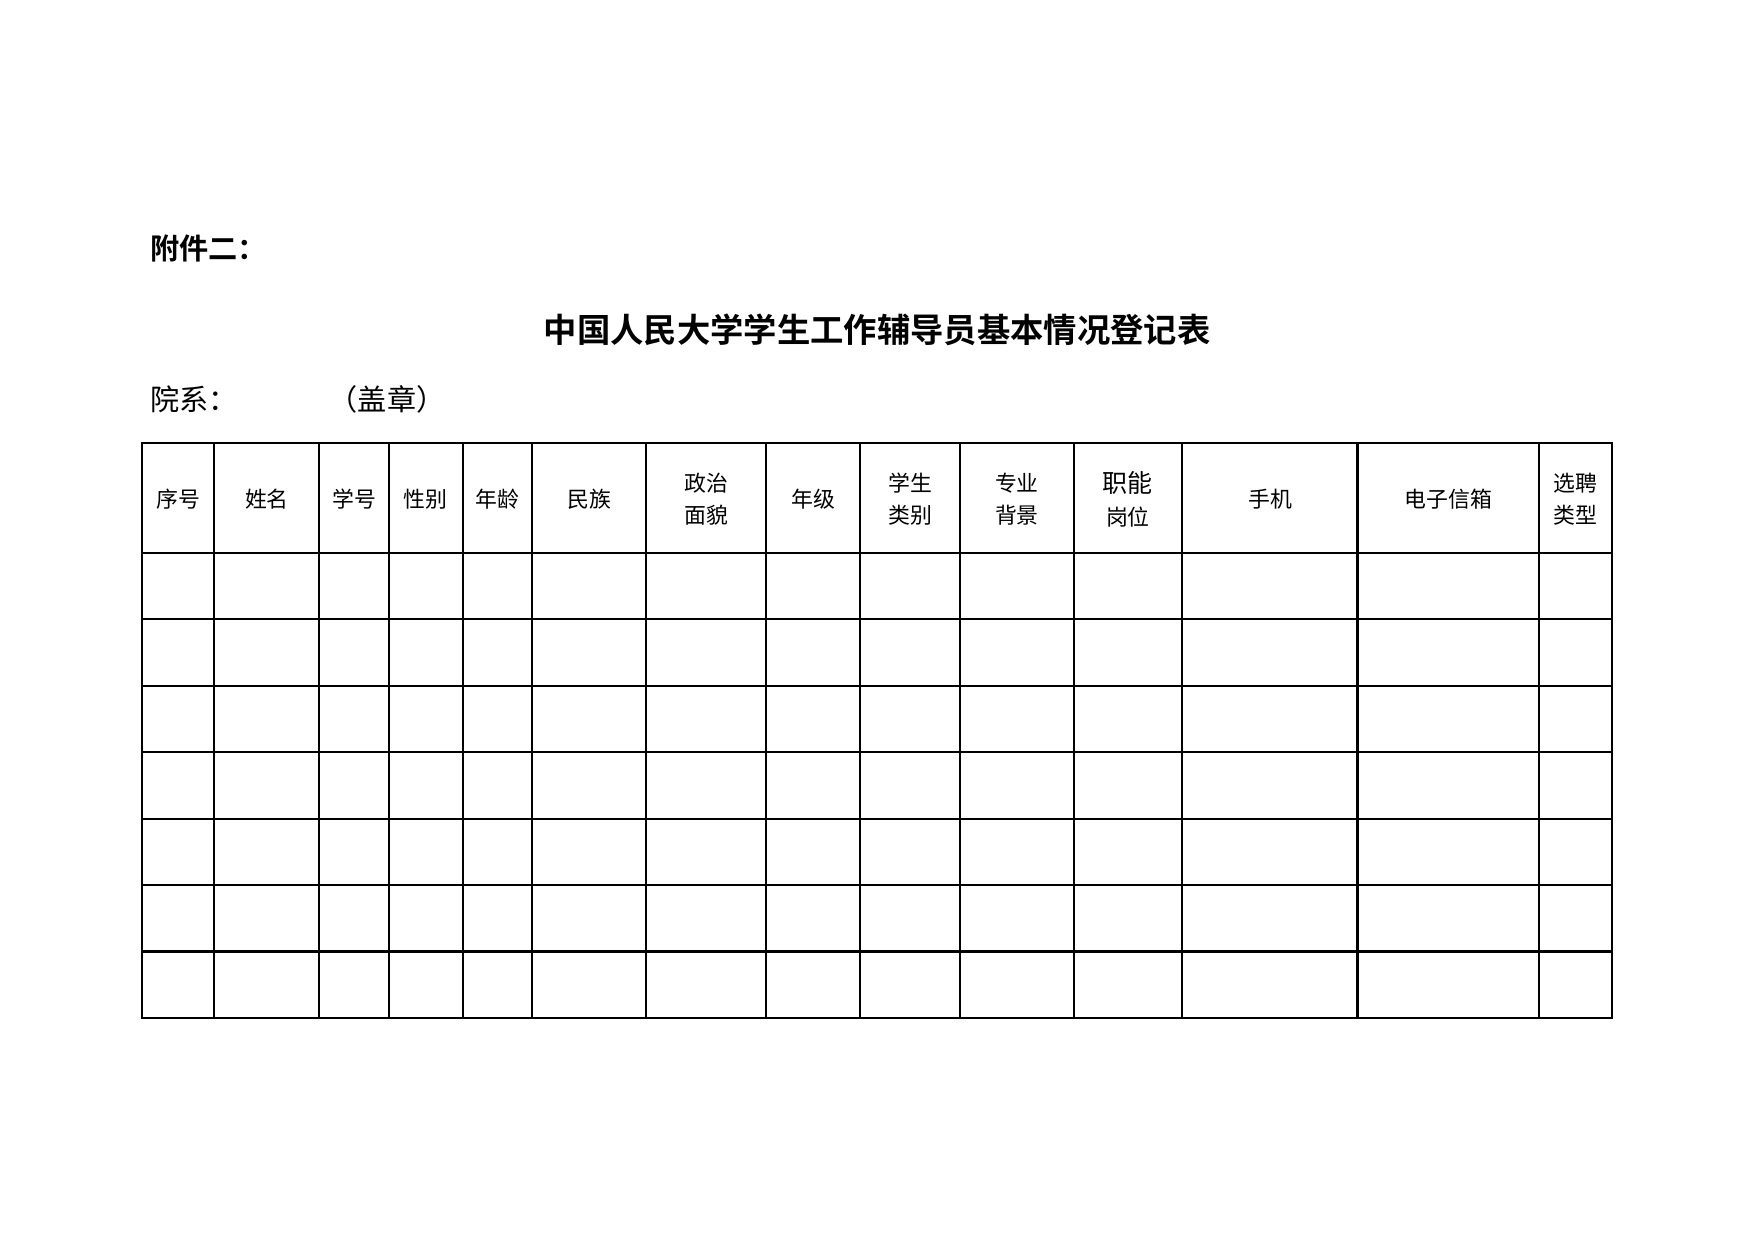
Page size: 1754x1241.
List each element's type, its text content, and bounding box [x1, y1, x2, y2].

table_cell [215, 753, 318, 817]
table_cell [861, 554, 959, 618]
table_cell [767, 953, 859, 1017]
table_header 年级 [767, 444, 859, 552]
table_cell [320, 753, 388, 817]
table_cell [961, 886, 1073, 950]
table_cell [320, 554, 388, 618]
table_cell [320, 953, 388, 1017]
table_cell [1540, 820, 1611, 884]
table_cell [861, 620, 959, 684]
table_cell [1359, 886, 1538, 950]
table_cell [1183, 687, 1356, 751]
table_cell [143, 554, 213, 618]
table_cell [143, 620, 213, 684]
table_cell [464, 687, 531, 751]
table_cell [215, 554, 318, 618]
text 附件二： [150, 214, 1604, 279]
table_cell [647, 620, 765, 684]
table_header 姓名 [215, 444, 318, 552]
table_cell [143, 820, 213, 884]
table_header 手机 [1183, 444, 1356, 552]
table_cell [215, 687, 318, 751]
table_cell [861, 886, 959, 950]
table_cell [1359, 620, 1538, 684]
table_cell [390, 820, 462, 884]
table_header 性别 [390, 444, 462, 552]
table_cell [390, 953, 462, 1017]
table_cell [390, 620, 462, 684]
table_cell [961, 753, 1073, 817]
table_cell [390, 753, 462, 817]
table_cell [1540, 753, 1611, 817]
table_cell [464, 820, 531, 884]
table_cell [464, 886, 531, 950]
text 院系： （盖章） [150, 376, 1604, 419]
table_cell [215, 820, 318, 884]
table_cell [767, 753, 859, 817]
table_cell [961, 687, 1073, 751]
table_header 职能 岗位 [1075, 444, 1181, 552]
table_cell [1183, 953, 1356, 1017]
table_cell [1540, 687, 1611, 751]
table_cell [320, 820, 388, 884]
table_cell [767, 886, 859, 950]
table_cell [647, 753, 765, 817]
table_cell [647, 554, 765, 618]
table_cell [1183, 554, 1356, 618]
table_header 民族 [533, 444, 645, 552]
table_cell [647, 886, 765, 950]
table_cell [1075, 953, 1181, 1017]
table_cell [1359, 953, 1538, 1017]
table_header 政治 面貌 [647, 444, 765, 552]
table_cell [1359, 753, 1538, 817]
table_cell [533, 953, 645, 1017]
table_cell [143, 753, 213, 817]
table_header 学生 类别 [861, 444, 959, 552]
table_cell [464, 753, 531, 817]
table_cell [1540, 886, 1611, 950]
table_header 序号 [143, 444, 213, 552]
table_cell [215, 886, 318, 950]
table_cell [320, 620, 388, 684]
table_cell [143, 687, 213, 751]
table_cell [533, 753, 645, 817]
table_cell [533, 687, 645, 751]
table_cell [143, 953, 213, 1017]
table_cell [1075, 886, 1181, 950]
table_cell [215, 620, 318, 684]
table_cell [1183, 620, 1356, 684]
table_cell [143, 886, 213, 950]
table_cell [1540, 953, 1611, 1017]
table_cell [320, 687, 388, 751]
table_header 电子信箱 [1359, 444, 1538, 552]
table_cell [1540, 554, 1611, 618]
table_cell [767, 620, 859, 684]
table_cell [647, 687, 765, 751]
table_header 学号 [320, 444, 388, 552]
table_cell [961, 620, 1073, 684]
table_cell [1075, 753, 1181, 817]
table_cell [1359, 687, 1538, 751]
table_cell [1075, 554, 1181, 618]
table_cell [1075, 620, 1181, 684]
table_cell [1540, 620, 1611, 684]
table_cell [464, 554, 531, 618]
table_cell [533, 886, 645, 950]
table_cell [464, 953, 531, 1017]
table_cell [861, 753, 959, 817]
table_cell [1075, 687, 1181, 751]
table_cell [1183, 820, 1356, 884]
table_cell [961, 953, 1073, 1017]
table_cell [861, 953, 959, 1017]
table_cell [533, 620, 645, 684]
table_cell [961, 554, 1073, 618]
table_cell [464, 620, 531, 684]
table_cell [861, 687, 959, 751]
table_cell [961, 820, 1073, 884]
table_cell [390, 687, 462, 751]
table_cell [533, 820, 645, 884]
table_cell [533, 554, 645, 618]
table_header 年龄 [464, 444, 531, 552]
table_cell [767, 687, 859, 751]
table_cell [390, 554, 462, 618]
table_cell [215, 953, 318, 1017]
table_cell [390, 886, 462, 950]
table_cell [1183, 753, 1356, 817]
table_cell [647, 953, 765, 1017]
table_cell [1359, 820, 1538, 884]
table_header 选聘类型 [1540, 444, 1611, 552]
table_header 专业 背景 [961, 444, 1073, 552]
table_cell [1359, 554, 1538, 618]
text 中国人民大学学生工作辅导员基本情况登记表 [150, 295, 1604, 360]
table_cell [1075, 820, 1181, 884]
table_cell [767, 554, 859, 618]
table_cell [320, 886, 388, 950]
table_cell [1183, 886, 1356, 950]
table_cell [861, 820, 959, 884]
table_cell [767, 820, 859, 884]
table_cell [647, 820, 765, 884]
